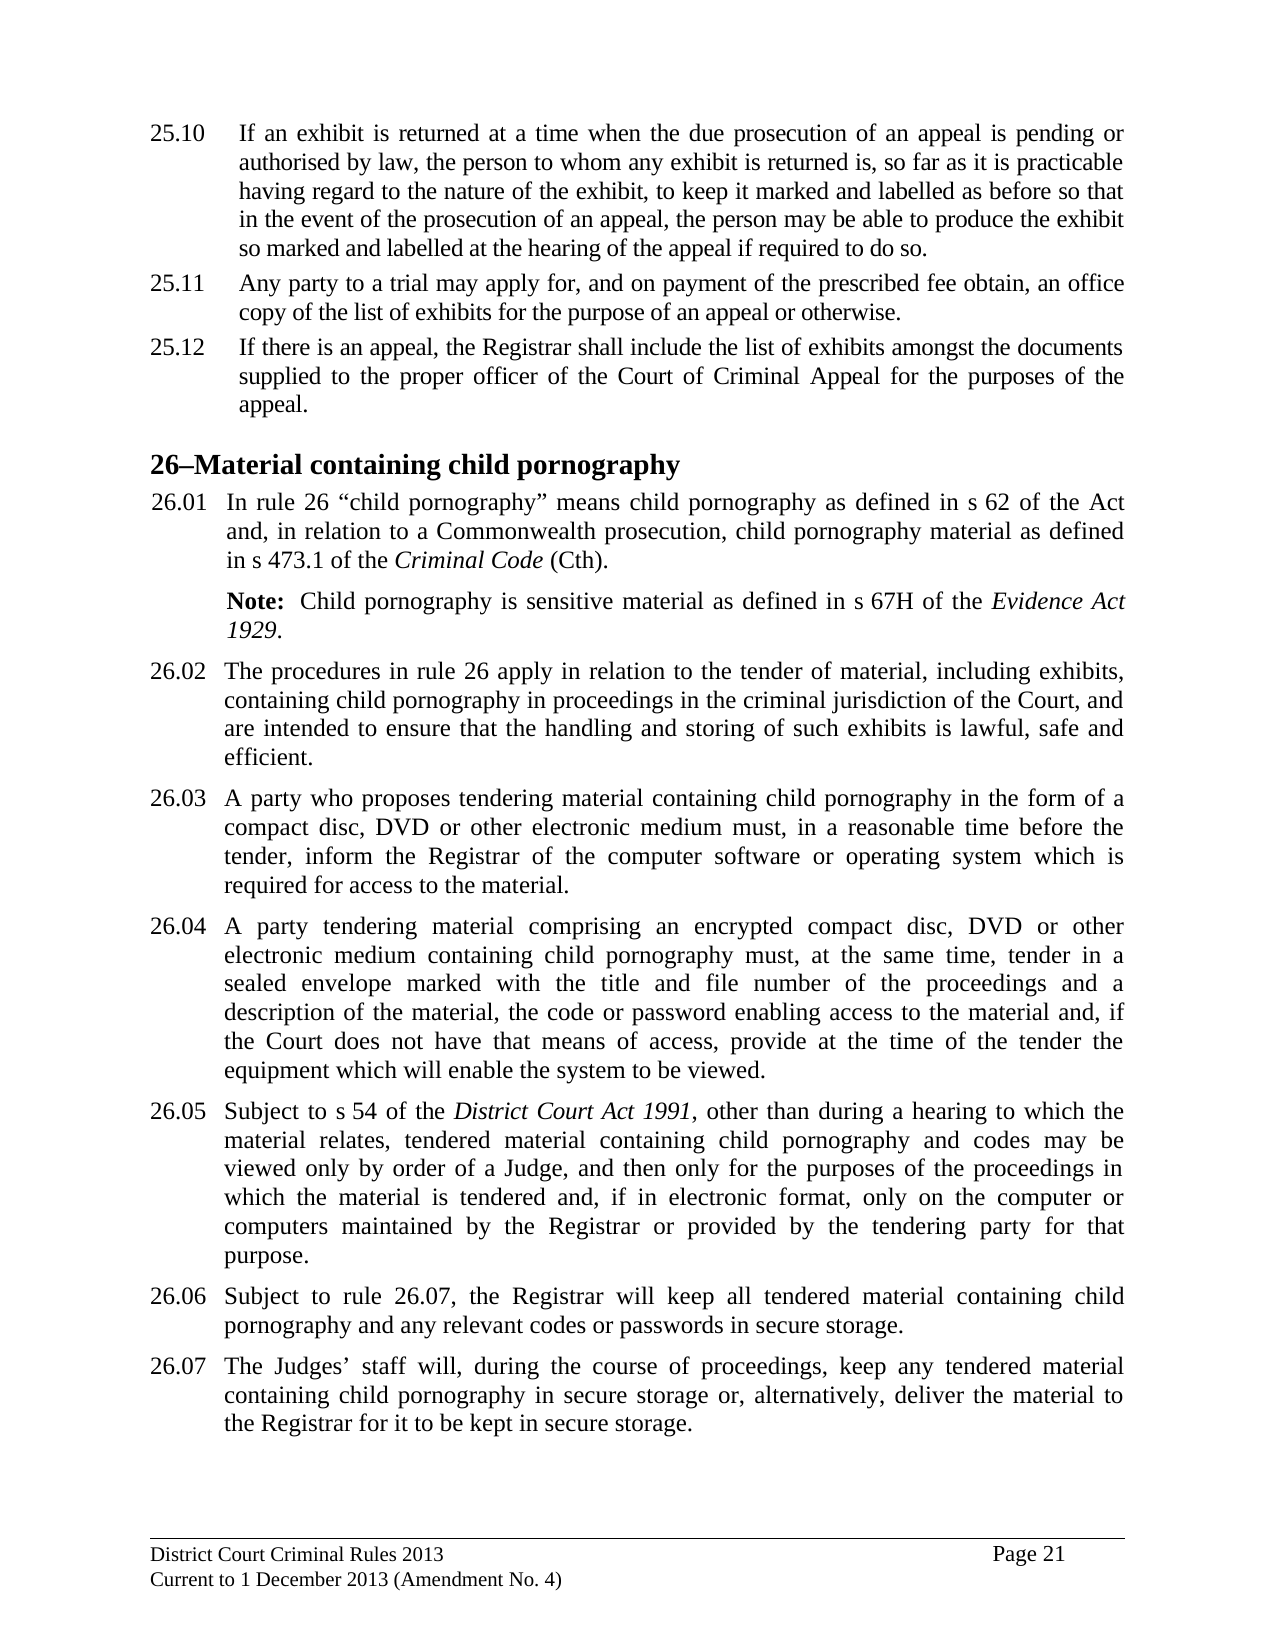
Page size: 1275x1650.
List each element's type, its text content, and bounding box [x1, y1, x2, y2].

text 26‒Material containing child pornography [150, 447, 1125, 481]
text 25.12 If there is an appeal, the Registrar shall include the list of exhibits amongst the documents supplied to the proper officer of the Court of Criminal Appeal for the purposes of the appeal. [150, 332, 1125, 418]
text 26.05 Subject to s 54 of the District Court Act 1991, other than during a hearing to which the material relates, tendered material containing child pornography and codes may be viewed only by order of a Judge, and then only for the purposes of the proceedings in which the material is tendered and, if in electronic format, only on the computer or computers maintained by the Registrar or provided by the tendering party for that purpose. [150, 1096, 1125, 1268]
text 26.07 The Judges’ staff will, during the course of proceedings, keep any tendered material containing child pornography in secure storage or, alternatively, deliver the material to the Registrar for it to be kept in secure storage. [150, 1351, 1125, 1437]
text 26.01 In rule 26 “child pornography” means child pornography as defined in s 62 of the Act and, in relation to a Commonwealth prosecution, child pornography material as defined in s 473.1 of the Criminal Code (Cth). [151, 487, 1125, 573]
text 26.06 Subject to rule 26.07, the Registrar will keep all tendered material containing child pornography and any relevant codes or passwords in secure storage. [150, 1281, 1125, 1338]
text 25.11 Any party to a trial may apply for, and on payment of the prescribed fee obtain, an office copy of the list of exhibits for the purpose of an appeal or otherwise. [150, 268, 1125, 326]
text 25.10 If an exhibit is returned at a time when the due prosecution of an appeal is pending or authorised by law, the person to whom any exhibit is returned is, so far as it is practicable having regard to the nature of the exhibit, to keep it marked and labelled as before so that in the event of the prosecution of an appeal, the person may be able to produce the exhibit so marked and labelled at the hearing of the appeal if required to do so. [150, 118, 1125, 262]
text 26.04 A party tendering material comprising an encrypted compact disc, DVD or other electronic medium containing child pornography must, at the same time, tender in a sealed envelope marked with the title and file number of the proceedings and a description of the material, the code or password enabling access to the material and, if the Court does not have that means of access, provide at the time of the tender the equipment which will enable the system to be viewed. [150, 911, 1125, 1083]
text 26.02 The procedures in rule 26 apply in relation to the tender of material, including exhibits, containing child pornography in proceedings in the criminal jurisdiction of the Court, and are intended to ensure that the handling and storing of such exhibits is lawful, safe and efficient. [150, 656, 1125, 771]
text 26.03 A party who proposes tendering material containing child pornography in the form of a compact disc, DVD or other electronic medium must, in a reasonable time before the tender, inform the Registrar of the computer software or operating system which is required for access to the material. [150, 783, 1125, 898]
text Note: Child pornography is sensitive material as defined in s 67H of the Evidence Act 1929. [226, 586, 1125, 643]
